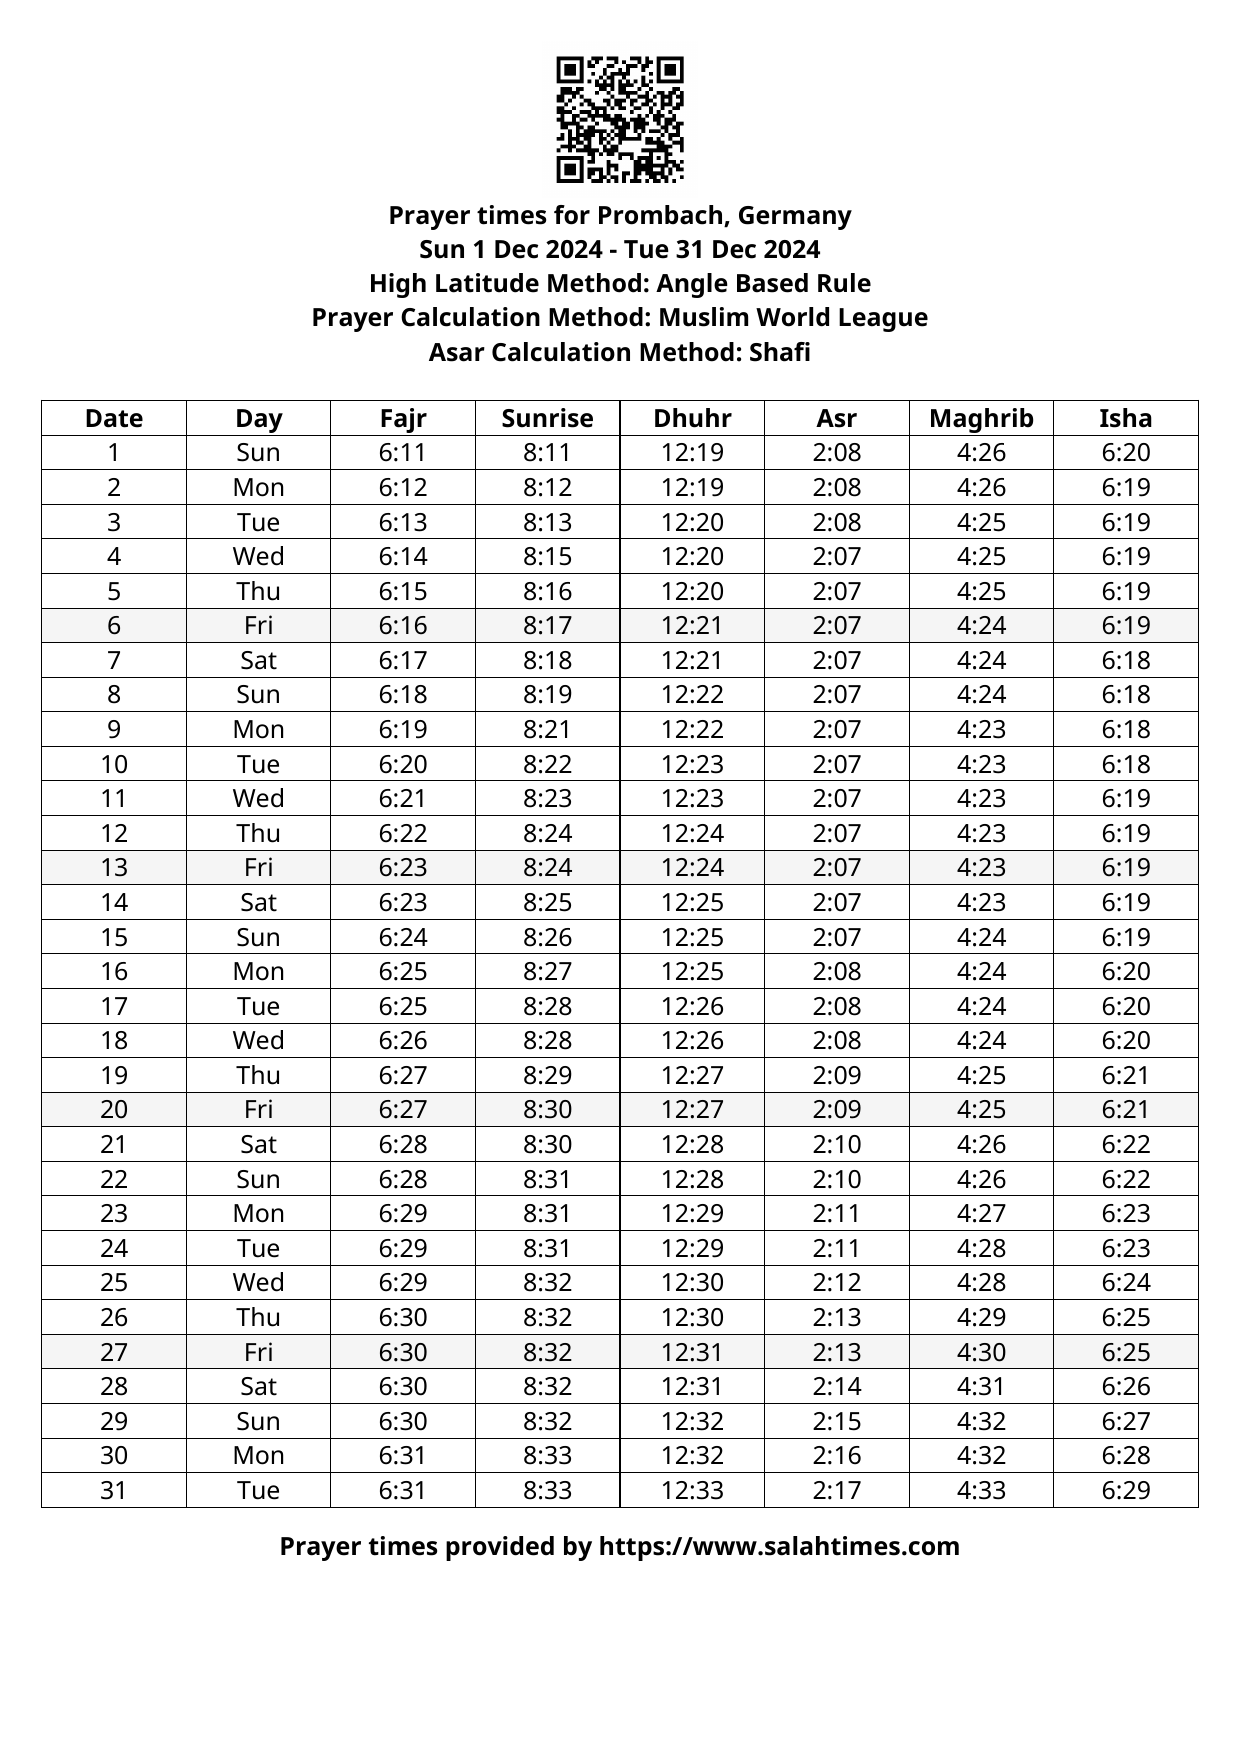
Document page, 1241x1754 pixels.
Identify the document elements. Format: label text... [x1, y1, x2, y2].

table_cell 6:19 [1054, 816, 1198, 849]
table_cell 6:20 [1054, 954, 1198, 988]
table_cell 6:20 [1054, 989, 1198, 1022]
table_cell 2:17 [765, 1473, 909, 1507]
table_cell 6:19 [1054, 781, 1198, 815]
table_cell Wed [187, 1266, 330, 1299]
table_cell 6:30 [331, 1300, 475, 1334]
table_cell 28 [42, 1369, 186, 1403]
table_cell 6:21 [1054, 1093, 1198, 1126]
table_cell 2 [42, 470, 186, 504]
text Prayer Calculation Method: Muslim World League [42, 300, 1198, 334]
table_cell 4:28 [910, 1231, 1053, 1264]
table_cell 8:19 [476, 678, 619, 711]
table_cell 6:29 [331, 1266, 475, 1299]
table_cell 12:23 [621, 781, 764, 815]
table_cell 2:07 [765, 885, 909, 919]
table_cell 2:07 [765, 574, 909, 607]
table_cell 8:32 [476, 1404, 619, 1437]
table_cell 6:19 [1054, 574, 1198, 607]
table_cell 6:21 [331, 781, 475, 815]
table_cell 2:09 [765, 1058, 909, 1092]
table_cell Tue [187, 747, 330, 780]
table_cell 2:11 [765, 1196, 909, 1230]
table_cell 4:24 [910, 1024, 1053, 1057]
table_cell 6:17 [331, 643, 475, 677]
table_cell 6:19 [1054, 505, 1198, 538]
table_cell 2:08 [765, 470, 909, 504]
table_cell Thu [187, 1300, 330, 1334]
table_cell 6:19 [1054, 920, 1198, 953]
table_cell 6:20 [331, 747, 475, 780]
table_cell 4:24 [910, 643, 1053, 677]
table_cell 15 [42, 920, 186, 953]
table_cell 5 [42, 574, 186, 607]
table_cell 2:08 [765, 505, 909, 538]
table_cell 8 [42, 678, 186, 711]
table_cell 12:19 [621, 436, 764, 469]
table_cell 6:22 [331, 816, 475, 849]
table_cell 2:07 [765, 920, 909, 953]
table_cell 12:27 [621, 1058, 764, 1092]
table_cell 2:08 [765, 954, 909, 988]
table_cell 1 [42, 436, 186, 469]
table_cell 2:16 [765, 1439, 909, 1472]
table_cell 8:33 [476, 1439, 619, 1472]
table_cell 6:25 [1054, 1335, 1198, 1368]
table_cell 18 [42, 1024, 186, 1057]
table_cell Sat [187, 885, 330, 919]
table_cell Thu [187, 574, 330, 607]
table_cell 12:26 [621, 989, 764, 1022]
table_cell Sun [187, 920, 330, 953]
table_cell 8:32 [476, 1300, 619, 1334]
table_cell 22 [42, 1162, 186, 1195]
table_cell 6:28 [331, 1162, 475, 1195]
table_cell 26 [42, 1300, 186, 1334]
table_cell 4 [42, 539, 186, 573]
table_cell 4:24 [910, 954, 1053, 988]
table_cell 4:26 [910, 1162, 1053, 1195]
table_cell 4:33 [910, 1473, 1053, 1507]
table_cell 6:24 [1054, 1266, 1198, 1299]
table_cell 12:25 [621, 954, 764, 988]
table_cell 4:23 [910, 851, 1053, 884]
table_cell 2:10 [765, 1162, 909, 1195]
table_cell 4:24 [910, 678, 1053, 711]
table_cell 4:30 [910, 1335, 1053, 1368]
table_cell Sun [187, 1162, 330, 1195]
table_cell Tue [187, 989, 330, 1022]
table_cell 8:31 [476, 1162, 619, 1195]
table_header Day [187, 401, 330, 434]
table_cell 4:23 [910, 712, 1053, 746]
table_header Maghrib [910, 401, 1053, 434]
table_cell 6:28 [331, 1127, 475, 1161]
table_cell Thu [187, 816, 330, 849]
table_cell 12:24 [621, 851, 764, 884]
table_cell 20 [42, 1093, 186, 1126]
table_cell 12:30 [621, 1300, 764, 1334]
table_cell 8:32 [476, 1266, 619, 1299]
table_cell 6:16 [331, 609, 475, 642]
table_header Dhuhr [621, 401, 764, 434]
table_cell 3 [42, 505, 186, 538]
table_cell 12:26 [621, 1024, 764, 1057]
table_cell 12:29 [621, 1196, 764, 1230]
table_cell 4:24 [910, 989, 1053, 1022]
table_cell Wed [187, 1024, 330, 1057]
table_cell 2:07 [765, 609, 909, 642]
table_cell Mon [187, 954, 330, 988]
table_cell 31 [42, 1473, 186, 1507]
table_cell 6:20 [1054, 1024, 1198, 1057]
table_cell 8:13 [476, 505, 619, 538]
table_cell 4:26 [910, 1127, 1053, 1161]
table_cell 12:32 [621, 1439, 764, 1472]
table_cell 4:26 [910, 436, 1053, 469]
table_cell 6:30 [331, 1404, 475, 1437]
table_cell 2:12 [765, 1266, 909, 1299]
table_cell 4:23 [910, 747, 1053, 780]
table_cell 6:19 [1054, 539, 1198, 573]
table_cell 6:27 [331, 1093, 475, 1126]
table_cell 8:24 [476, 851, 619, 884]
table_cell 6:31 [331, 1439, 475, 1472]
table_cell 12:25 [621, 885, 764, 919]
table_cell 2:15 [765, 1404, 909, 1437]
table_cell 4:31 [910, 1369, 1053, 1403]
table_cell 6:12 [331, 470, 475, 504]
table_cell 4:26 [910, 470, 1053, 504]
table_cell Fri [187, 851, 330, 884]
table_cell 6:29 [331, 1231, 475, 1264]
table_cell 12:31 [621, 1369, 764, 1403]
table_cell 8:32 [476, 1369, 619, 1403]
text Prayer times for Prombach, Germany [42, 198, 1198, 232]
table_cell 6:29 [331, 1196, 475, 1230]
table_cell 8:23 [476, 781, 619, 815]
table_cell 12:21 [621, 609, 764, 642]
table_cell 6:26 [1054, 1369, 1198, 1403]
text Asar Calculation Method: Shafi [42, 334, 1198, 368]
table_cell 6:23 [331, 851, 475, 884]
table_cell 21 [42, 1127, 186, 1161]
table_cell Sun [187, 1404, 330, 1437]
table_cell 6:20 [1054, 436, 1198, 469]
table_cell 4:23 [910, 816, 1053, 849]
table_cell 12:24 [621, 816, 764, 849]
table_cell 8:24 [476, 816, 619, 849]
table_cell 8:28 [476, 989, 619, 1022]
table_cell 12:23 [621, 747, 764, 780]
table_cell 6:19 [1054, 885, 1198, 919]
table_cell 4:25 [910, 1058, 1053, 1092]
table_cell 8:32 [476, 1335, 619, 1368]
table_cell 6:22 [1054, 1127, 1198, 1161]
table_cell 12:21 [621, 643, 764, 677]
table_cell 30 [42, 1439, 186, 1472]
table_cell 10 [42, 747, 186, 780]
table_header Isha [1054, 401, 1198, 434]
table_cell Tue [187, 505, 330, 538]
table_cell 2:14 [765, 1369, 909, 1403]
table_cell 4:32 [910, 1439, 1053, 1472]
table_cell 6:30 [331, 1369, 475, 1403]
table_cell 11 [42, 781, 186, 815]
table_cell 2:07 [765, 678, 909, 711]
table_cell 13 [42, 851, 186, 884]
table_cell 4:28 [910, 1266, 1053, 1299]
table_cell Mon [187, 712, 330, 746]
table_cell 6:30 [331, 1335, 475, 1368]
table_cell 6:27 [331, 1058, 475, 1092]
table_cell 2:09 [765, 1093, 909, 1126]
table_cell Mon [187, 470, 330, 504]
table_cell 4:23 [910, 885, 1053, 919]
table_cell Tue [187, 1473, 330, 1507]
table_cell 8:22 [476, 747, 619, 780]
table_cell Sat [187, 1369, 330, 1403]
table_cell 12:22 [621, 712, 764, 746]
table_cell Sat [187, 1127, 330, 1161]
table_cell 4:24 [910, 609, 1053, 642]
table_cell 4:24 [910, 920, 1053, 953]
table_cell 8:25 [476, 885, 619, 919]
table_cell 2:07 [765, 643, 909, 677]
table_cell 6:13 [331, 505, 475, 538]
table_cell 8:12 [476, 470, 619, 504]
table_cell 2:13 [765, 1300, 909, 1334]
table_cell 8:26 [476, 920, 619, 953]
table_cell 12:22 [621, 678, 764, 711]
table_cell 6:15 [331, 574, 475, 607]
table_cell 2:07 [765, 539, 909, 573]
table_cell 2:11 [765, 1231, 909, 1264]
table_cell 6:25 [331, 989, 475, 1022]
table_cell 8:29 [476, 1058, 619, 1092]
table_cell 12:30 [621, 1266, 764, 1299]
table_cell 17 [42, 989, 186, 1022]
table_cell 14 [42, 885, 186, 919]
table_cell 8:31 [476, 1231, 619, 1264]
table_cell 4:23 [910, 781, 1053, 815]
text Sun 1 Dec 2024 - Tue 31 Dec 2024 [42, 232, 1198, 266]
table_cell Wed [187, 539, 330, 573]
table_header Sunrise [476, 401, 619, 434]
table_cell 8:18 [476, 643, 619, 677]
table_cell 6:29 [1054, 1473, 1198, 1507]
table_cell 12:28 [621, 1162, 764, 1195]
table_cell 6:18 [331, 678, 475, 711]
table_cell 6:26 [331, 1024, 475, 1057]
table_cell 8:11 [476, 436, 619, 469]
table_cell 6:25 [1054, 1300, 1198, 1334]
table_cell 12:32 [621, 1404, 764, 1437]
table_cell 2:07 [765, 781, 909, 815]
table_cell 6:19 [1054, 851, 1198, 884]
table_cell 2:08 [765, 989, 909, 1022]
table_cell Sat [187, 643, 330, 677]
table_cell 19 [42, 1058, 186, 1092]
table_cell 12 [42, 816, 186, 849]
table_cell 2:08 [765, 1024, 909, 1057]
table_cell 12:33 [621, 1473, 764, 1507]
table_cell 12:27 [621, 1093, 764, 1126]
table_cell 23 [42, 1196, 186, 1230]
table_cell 6:19 [331, 712, 475, 746]
table_cell 6:18 [1054, 712, 1198, 746]
table_cell 6:18 [1054, 747, 1198, 780]
table_cell 9 [42, 712, 186, 746]
table_cell 12:20 [621, 539, 764, 573]
table_cell 2:07 [765, 851, 909, 884]
table_header Fajr [331, 401, 475, 434]
table_cell 8:30 [476, 1127, 619, 1161]
table_cell 29 [42, 1404, 186, 1437]
table_cell 7 [42, 643, 186, 677]
table_cell 12:25 [621, 920, 764, 953]
table_header Date [42, 401, 186, 434]
table_cell 6:27 [1054, 1404, 1198, 1437]
table_cell 12:20 [621, 574, 764, 607]
table_cell 8:17 [476, 609, 619, 642]
table_cell Thu [187, 1058, 330, 1092]
table_header Asr [765, 401, 909, 434]
table_cell 12:31 [621, 1335, 764, 1368]
table_cell 4:32 [910, 1404, 1053, 1437]
table_cell 6:18 [1054, 643, 1198, 677]
table_cell 12:29 [621, 1231, 764, 1264]
table_cell 25 [42, 1266, 186, 1299]
table_cell 8:21 [476, 712, 619, 746]
table_cell 12:19 [621, 470, 764, 504]
table_cell Sun [187, 678, 330, 711]
table_cell Sun [187, 436, 330, 469]
table_cell 6:21 [1054, 1058, 1198, 1092]
table_cell Fri [187, 1335, 330, 1368]
table_cell 4:25 [910, 1093, 1053, 1126]
table_cell 6:14 [331, 539, 475, 573]
table_cell 6:22 [1054, 1162, 1198, 1195]
table_cell 2:08 [765, 436, 909, 469]
table_cell 8:15 [476, 539, 619, 573]
text High Latitude Method: Angle Based Rule [42, 266, 1198, 300]
text Prayer times provided by https://www.salahtimes.com [42, 1528, 1198, 1563]
table_cell 6:31 [331, 1473, 475, 1507]
table_cell 24 [42, 1231, 186, 1264]
table_cell Tue [187, 1231, 330, 1264]
table_cell 6:19 [1054, 609, 1198, 642]
table_cell 6:23 [1054, 1231, 1198, 1264]
table_cell 6:18 [1054, 678, 1198, 711]
table_cell 12:28 [621, 1127, 764, 1161]
table_cell 6:23 [331, 885, 475, 919]
table_cell 27 [42, 1335, 186, 1368]
table_cell 6:23 [1054, 1196, 1198, 1230]
table_cell 2:13 [765, 1335, 909, 1368]
table_cell 6:11 [331, 436, 475, 469]
table_cell 8:28 [476, 1024, 619, 1057]
table_cell 8:16 [476, 574, 619, 607]
table_cell 6:28 [1054, 1439, 1198, 1472]
table_cell 4:25 [910, 505, 1053, 538]
table_cell 6:25 [331, 954, 475, 988]
picture [542, 41, 699, 198]
table_cell 16 [42, 954, 186, 988]
table_cell Wed [187, 781, 330, 815]
table_cell 2:07 [765, 712, 909, 746]
table_cell 4:25 [910, 574, 1053, 607]
table_cell 6 [42, 609, 186, 642]
table_cell 6:19 [1054, 470, 1198, 504]
table_cell 2:10 [765, 1127, 909, 1161]
table_cell 4:27 [910, 1196, 1053, 1230]
table_cell 12:20 [621, 505, 764, 538]
table_cell Mon [187, 1439, 330, 1472]
table_cell 6:24 [331, 920, 475, 953]
table_cell 8:30 [476, 1093, 619, 1126]
table_cell Fri [187, 1093, 330, 1126]
table_cell 2:07 [765, 816, 909, 849]
table_cell Fri [187, 609, 330, 642]
table_cell 8:33 [476, 1473, 619, 1507]
table_cell 2:07 [765, 747, 909, 780]
table_cell 4:29 [910, 1300, 1053, 1334]
table_cell 4:25 [910, 539, 1053, 573]
table_cell 8:27 [476, 954, 619, 988]
table_cell 8:31 [476, 1196, 619, 1230]
table_cell Mon [187, 1196, 330, 1230]
